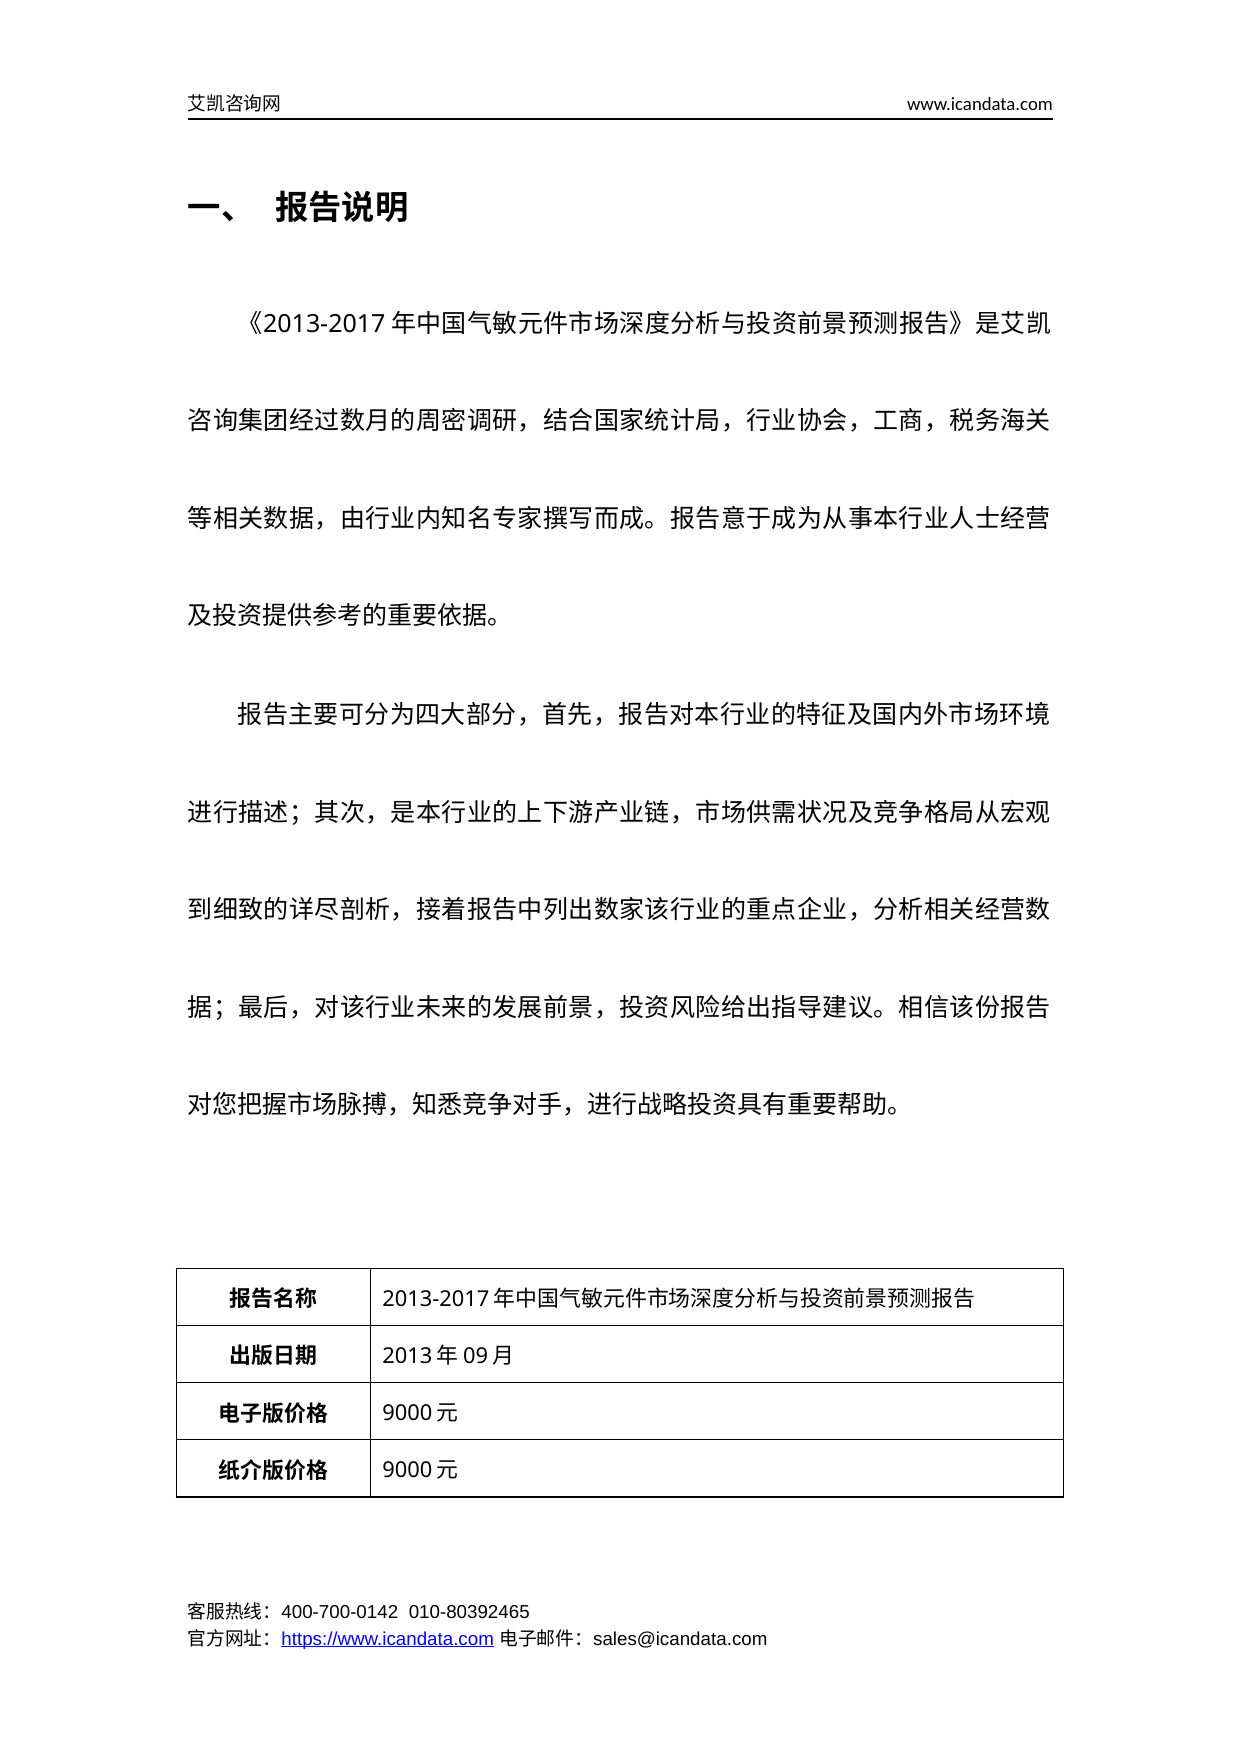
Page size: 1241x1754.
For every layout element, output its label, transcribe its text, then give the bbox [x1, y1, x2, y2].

table_cell 9000元 [371, 1383, 1063, 1439]
table_cell 电子版价格 [177, 1383, 370, 1439]
table_cell 9000元 [371, 1440, 1063, 1496]
table_header 2013-2017年中国气敏元件市场深度分析与投资前景预测报告 [371, 1269, 1063, 1325]
table_cell 2013年09月 [371, 1326, 1063, 1382]
text 报告主要可分为四大部分，首先，报告对本行业的特征及国内外市场环境进行描述；其次，是本行业的上下游产业链，市场供需状况及竞争格局从宏观到细致的详尽剖析，接着报告中列出数家该行业的重点企业，分析相关经营数据；最后，对该行业未来的发展前景，投资风险给出指导建议。相信该份报告对您把握市场脉搏，知悉竞争对手，进行战略投资具有重要帮助。 [187, 681, 1053, 1136]
table_header 报告名称 [177, 1269, 370, 1325]
subtitle 报告说明 [187, 172, 1053, 237]
table_cell 纸介版价格 [177, 1440, 370, 1496]
text 《2013-2017年中国气敏元件市场深度分析与投资前景预测报告》是艾凯咨询集团经过数月的周密调研，结合国家统计局，行业协会，工商，税务海关等相关数据，由行业内知名专家撰写而成。报告意于成为从事本行业人士经营及投资提供参考的重要依据。 [187, 289, 1053, 646]
table_cell 出版日期 [177, 1326, 370, 1382]
